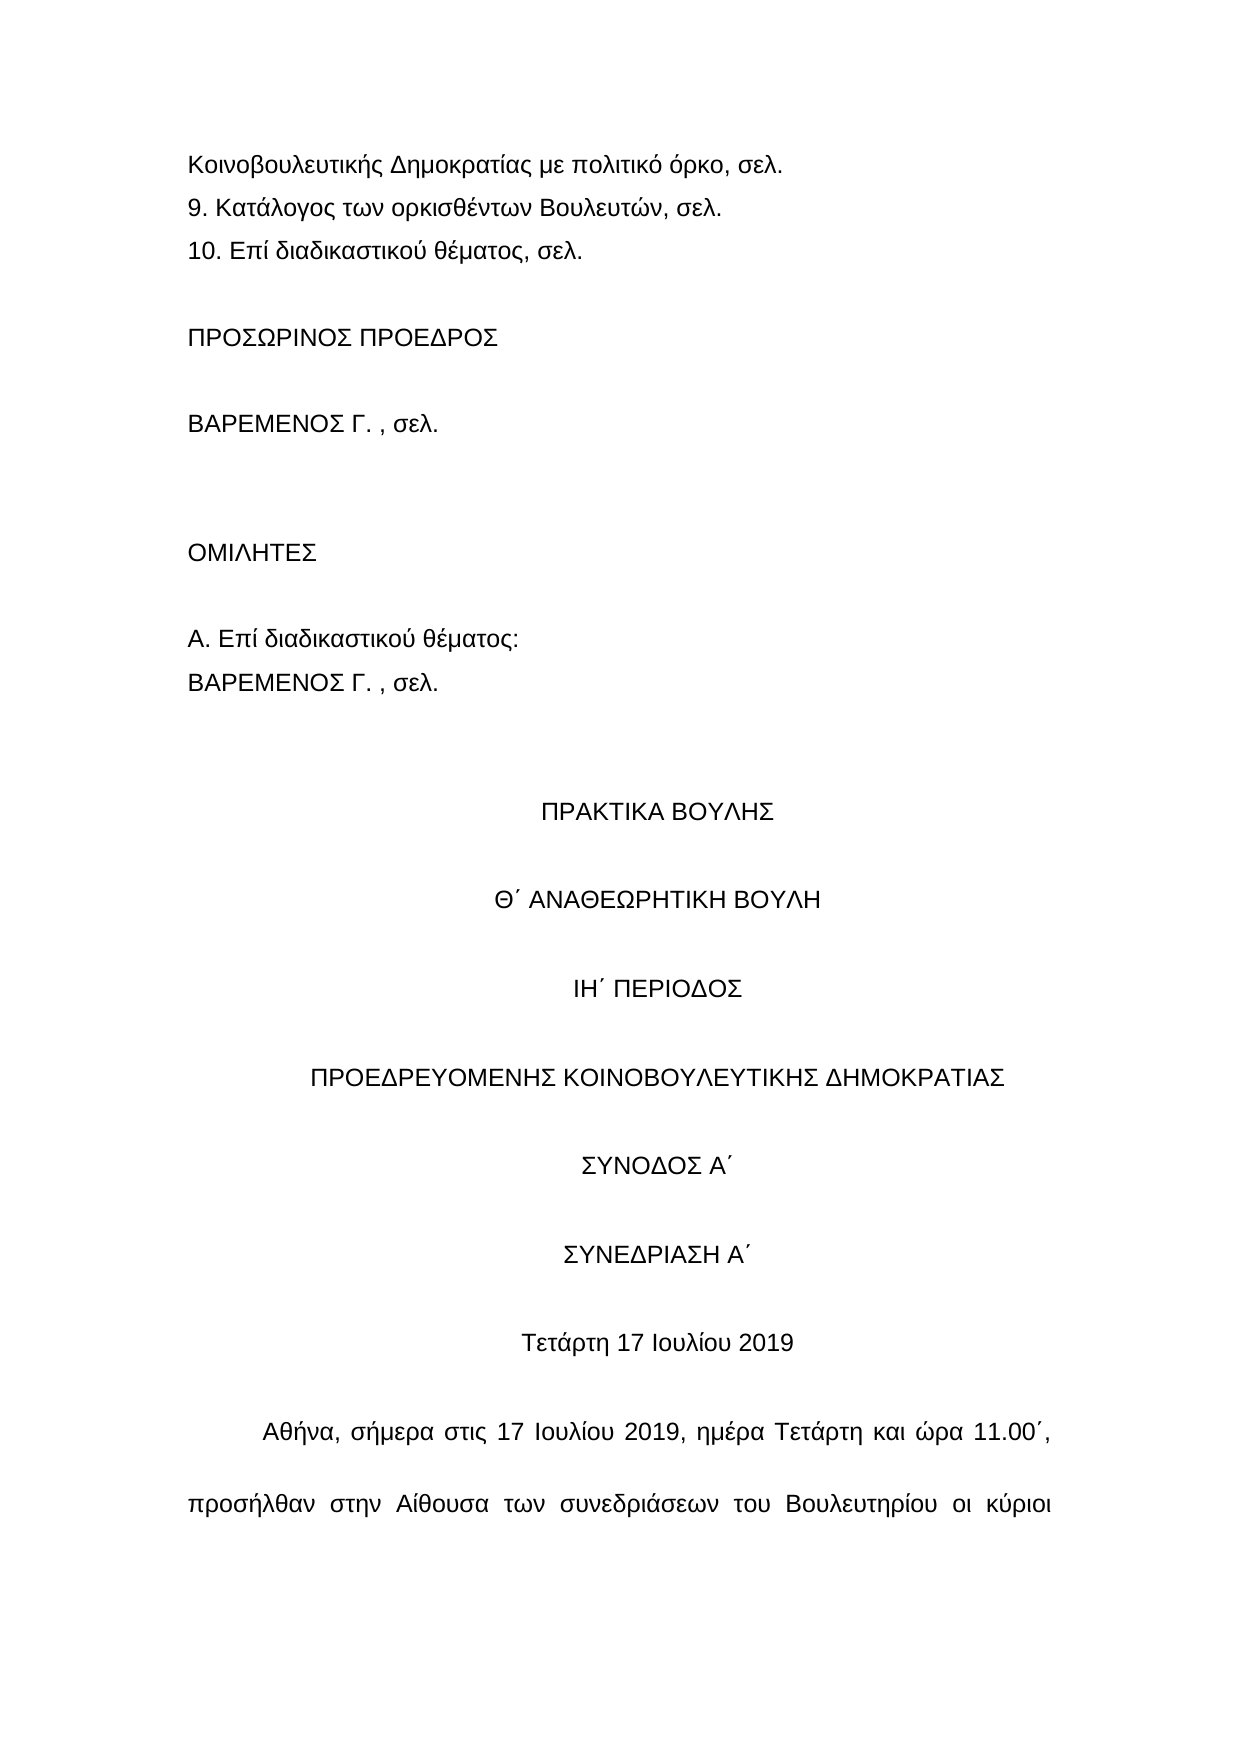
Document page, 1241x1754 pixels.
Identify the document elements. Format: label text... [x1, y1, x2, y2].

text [187, 1417, 1053, 1517]
text ΒΑΡΕΜΕΝΟΣ Γ. , σελ. [187, 409, 1053, 481]
text ΣΥΝΕΔΡΙΑΣΗ Α΄ [187, 1239, 1053, 1268]
text Τετάρτη 17 Ιουλίου 2019 [187, 1328, 1053, 1357]
text Θ΄ ΑΝΑΘΕΩΡΗΤΙΚΗ ΒΟΥΛΗ [187, 885, 1053, 914]
text ΟΜΙΛΗΤΕΣ [187, 538, 1053, 567]
text ΠΡΟΕΔΡΕΥΟΜΕΝΗΣ ΚΟΙΝΟΒΟΥΛΕΥΤΙΚΗΣ ΔΗΜΟΚΡΑΤΙΑΣ [187, 1062, 1053, 1091]
text ΙΗ΄ ΠΕΡΙΟΔΟΣ [187, 974, 1053, 1003]
text ΠΡΟΣΩΡΙΝΟΣ ΠΡΟΕΔΡΟΣ [187, 322, 1053, 351]
text ΣΥΝΟΔΟΣ Α΄ [187, 1151, 1053, 1180]
text Α. Επί διαδικαστικού θέματος: ΒΑΡΕΜΕΝΟΣ Γ. , σελ. [187, 581, 1053, 739]
text ΠΡΑΚΤΙΚΑ ΒΟΥΛΗΣ [187, 797, 1053, 826]
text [187, 150, 1053, 308]
